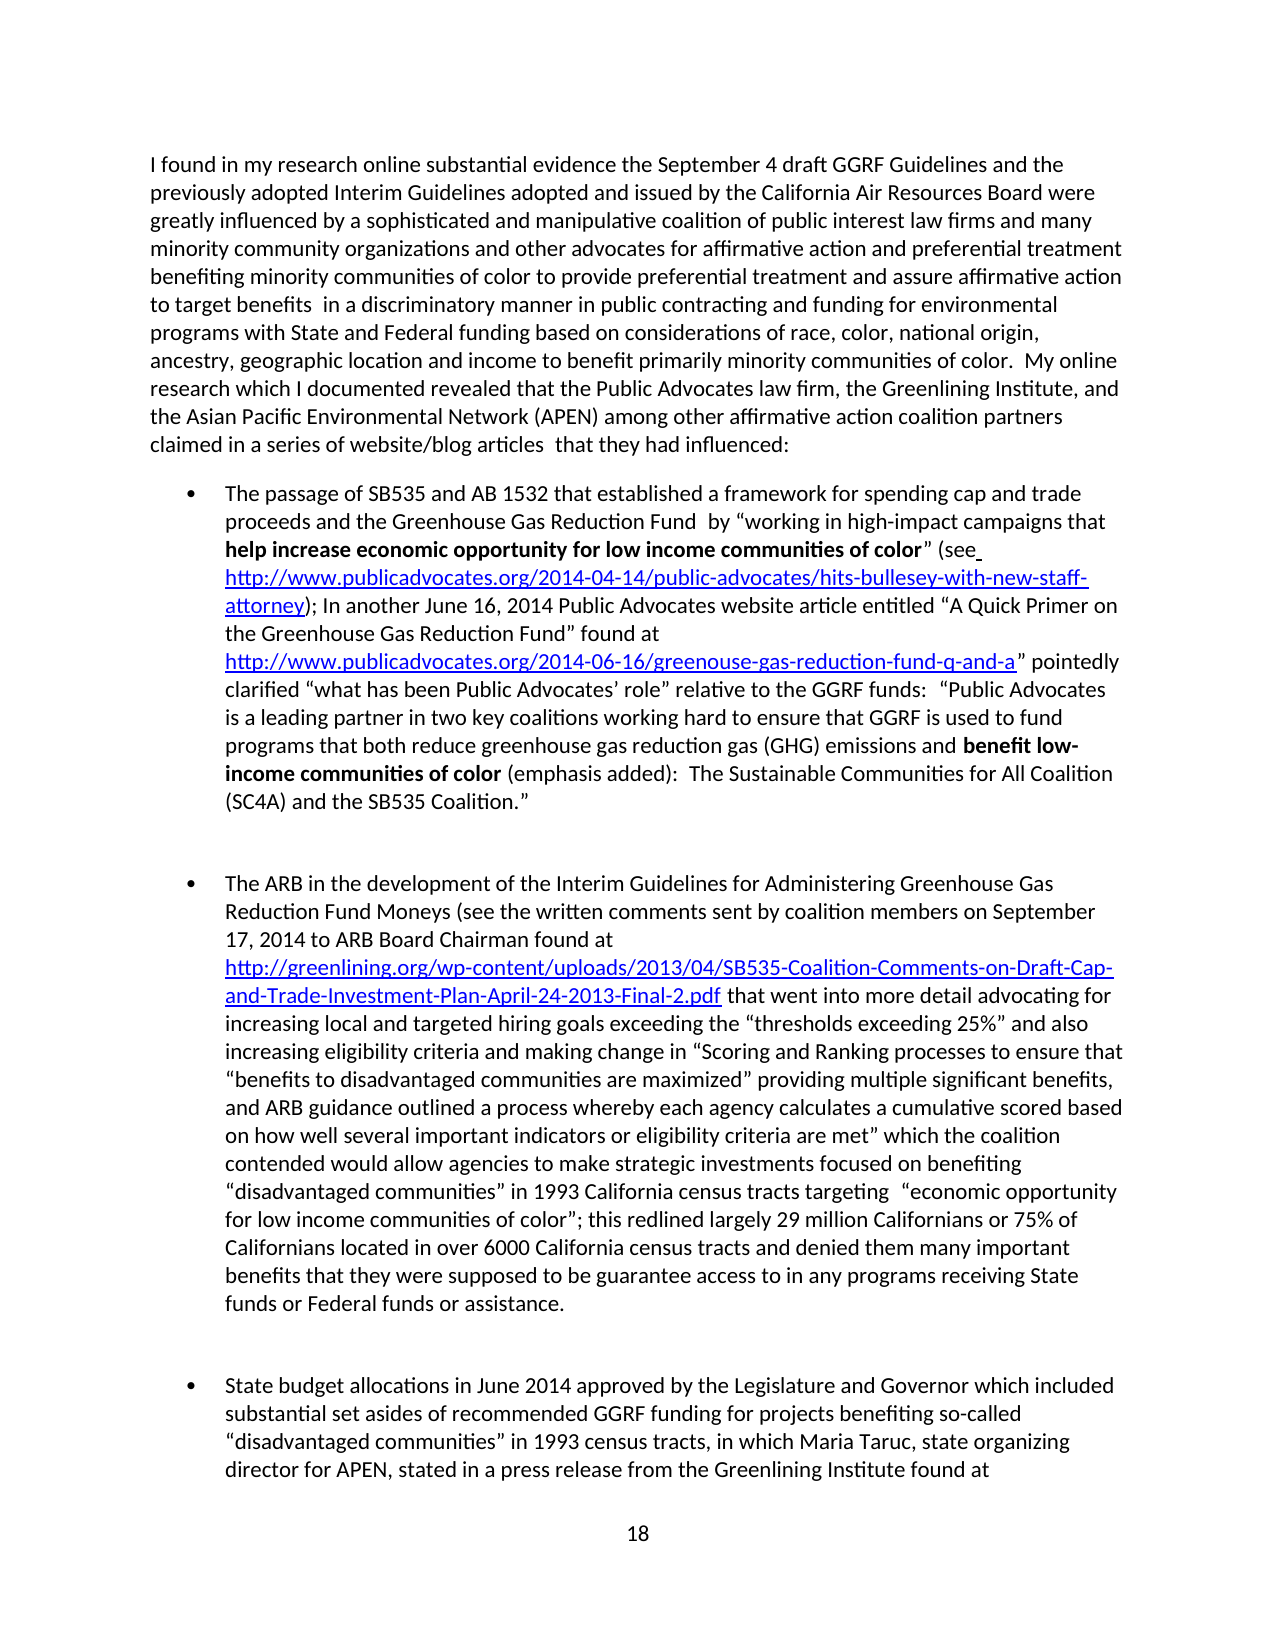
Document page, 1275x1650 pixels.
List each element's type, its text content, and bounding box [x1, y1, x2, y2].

list The passage of SB535 and AB 1532 that established a framework for spending cap and trade proceeds and the Greenhouse Gas Reduction Fund by “working in high-impact campaigns that help increase economic opportunity for low income communities of color” (see http://www.publicadvocates.org/2014-04-14/public-advocates/hits-bullesey-with-new-staff-attorney); In another June 16, 2014 Public Advocates website article entitled “A Quick Primer on the Greenhouse Gas Reduction Fund” found at http://www.publicadvocates.org/2014-06-16/greenouse-gas-reduction-fund-q-and-a” pointedly clarified “what has been Public Advocates’ role” relative to the GGRF funds: “Public Advocates is a leading partner in two key coalitions working hard to ensure that GGRF is used to fund programs that both reduce greenhouse gas reduction gas (GHG) emissions and benefit low-income communities of color (emphasis added): The Sustainable Communities for All Coalition (SC4A) and the SB535 Coalition.” [187, 479, 1125, 815]
list The ARB in the development of the Interim Guidelines for Administering Greenhouse Gas Reduction Fund Moneys (see the written comments sent by coalition members on September 17, 2014 to ARB Board Chairman found at http://greenlining.org/wp-content/uploads/2013/04/SB535-Coalition-Comments-on-Draft-Cap-and-Trade-Investment-Plan-April-24-2013-Final-2.pdf that went into more detail advocating for increasing local and targeted hiring goals exceeding the “thresholds exceeding 25%” and also increasing eligibility criteria and making change in “Scoring and Ranking processes to ensure that “benefits to disadvantaged communities are maximized” providing multiple significant benefits, and ARB guidance outlined a process whereby each agency calculates a cumulative scored based on how well several important indicators or eligibility criteria are met” which the coalition contended would allow agencies to make strategic investments focused on benefiting “disadvantaged communities” in 1993 California census tracts targeting “economic opportunity for low income communities of color”; this redlined largely 29 million Californians or 75% of Californians located in over 6000 California census tracts and denied them many important benefits that they were supposed to be guarantee access to in any programs receiving State funds or Federal funds or assistance. [187, 869, 1125, 1317]
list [187, 1371, 1125, 1483]
text I found in my research online substantial evidence the September 4 draft GGRF Guidelines and the previously adopted Interim Guidelines adopted and issued by the California Air Resources Board were greatly influenced by a sophisticated and manipulative coalition of public interest law firms and many minority community organizations and other advocates for affirmative action and preferential treatment benefiting minority communities of color to provide preferential treatment and assure affirmative action to target benefits in a discriminatory manner in public contracting and funding for environmental programs with State and Federal funding based on considerations of race, color, national origin, ancestry, geographic location and income to benefit primarily minority communities of color. My online research which I documented revealed that the Public Advocates law firm, the Greenlining Institute, and the Asian Pacific Environmental Network (APEN) among other affirmative action coalition partners claimed in a series of website/blog articles that they had influenced: [150, 150, 1125, 458]
